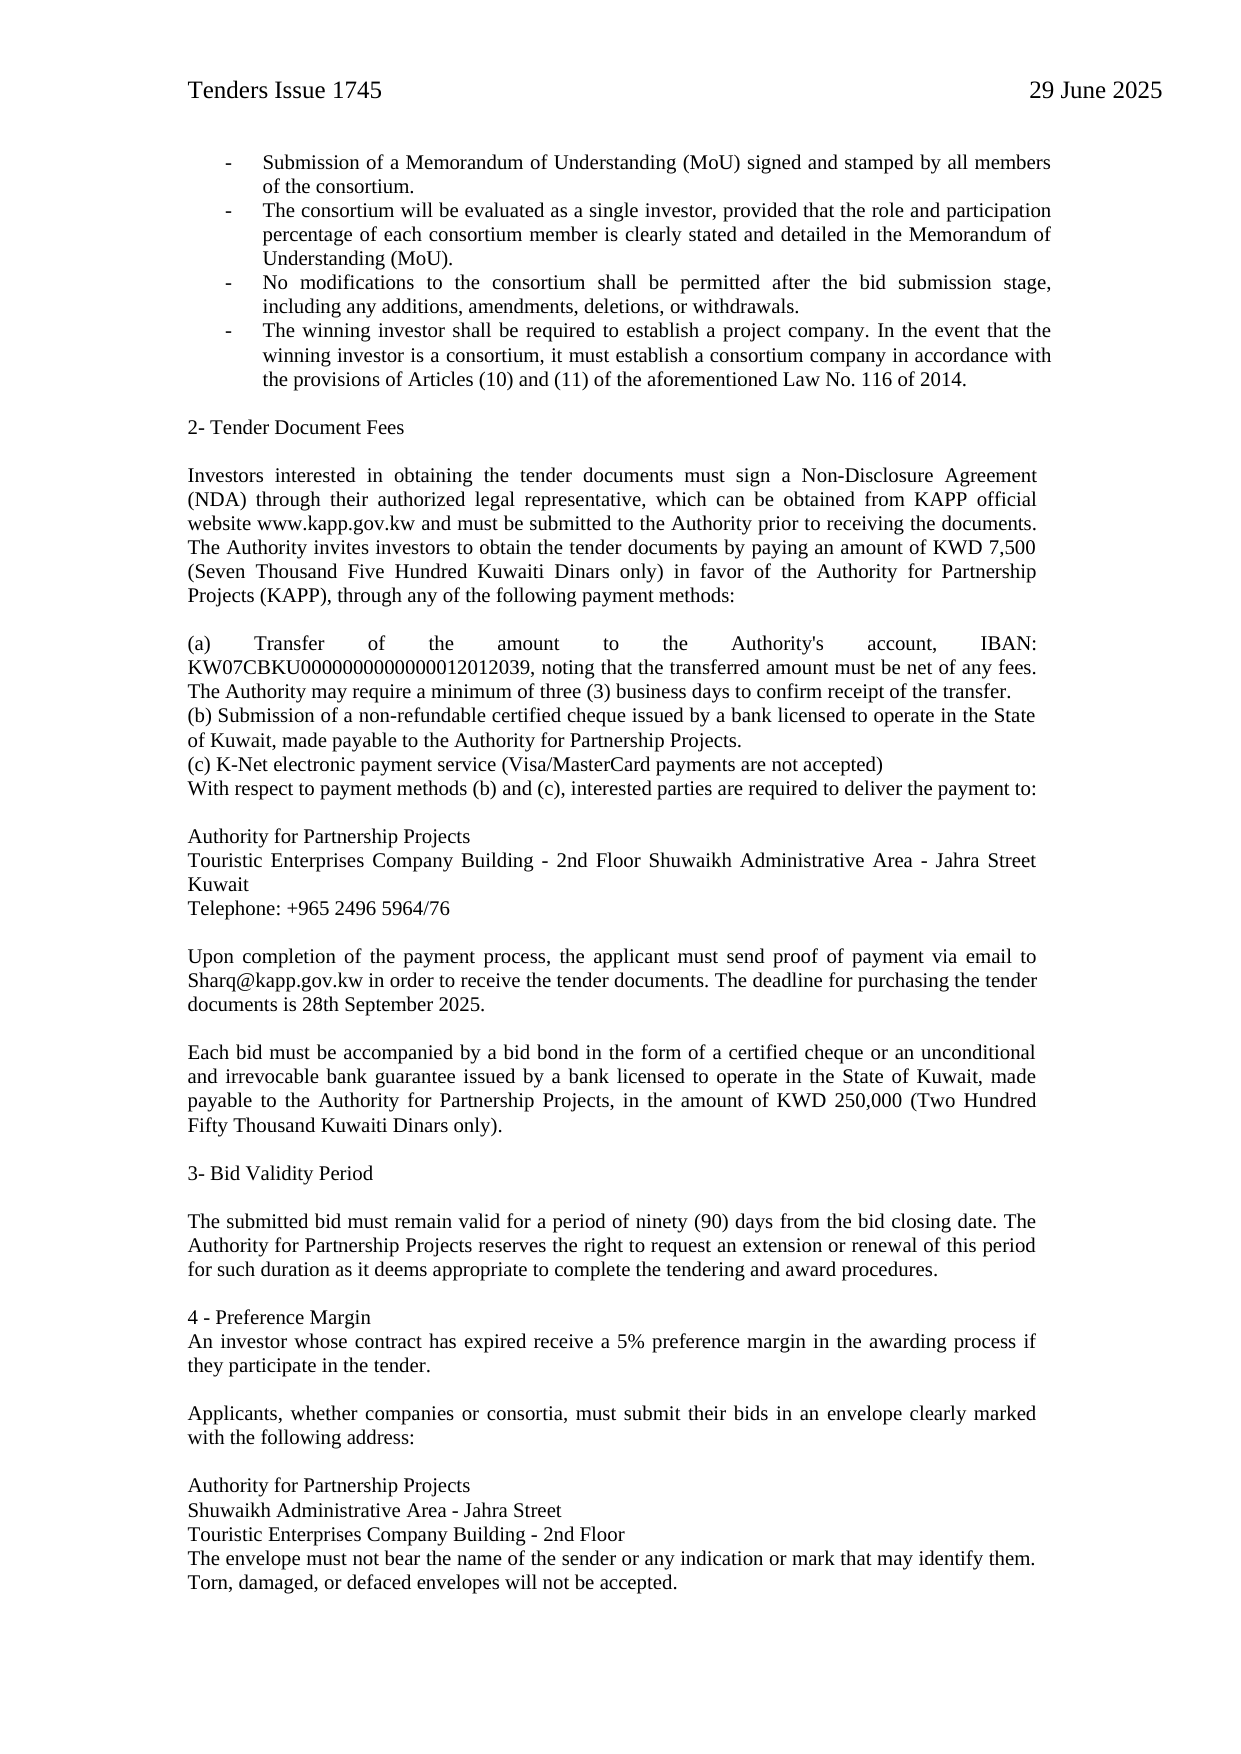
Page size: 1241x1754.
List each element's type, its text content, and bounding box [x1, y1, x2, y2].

text Investors interested in obtaining the tender documents must sign a Non-Disclosure Agreement (NDA) through their authorized legal representative, which can be obtained from KAPP official website www.kapp.gov.kw and must be submitted to the Authority prior to receiving the documents. The Authority invites investors to obtain the tender documents by paying an amount of KWD 7,500 (Seven Thousand Five Hundred Kuwaiti Dinars only) in favor of the Authority for Partnership Projects (KAPP), through any of the following payment methods: [187, 463, 1038, 607]
text With respect to payment methods (b) and (c), interested parties are required to deliver the payment to: [187, 776, 1038, 800]
text Touristic Enterprises Company Building - 2nd Floor Shuwaikh Administrative Area - Jahra Street Kuwait [187, 848, 1038, 896]
text An investor whose contract has expired receive a 5% preference margin in the awarding process if they participate in the tender. [187, 1329, 1038, 1377]
text Upon completion of the payment process, the applicant must send proof of payment via email to Sharq@kapp.gov.kw in order to receive the tender documents. The deadline for purchasing the tender documents is 28th September 2025. [187, 944, 1038, 1016]
text The submitted bid must remain valid for a period of ninety (90) days from the bid closing date. The Authority for Partnership Projects reserves the right to request an extension or renewal of this period for such duration as it deems appropriate to complete the tendering and award procedures. [187, 1209, 1038, 1281]
text Shuwaikh Administrative Area - Jahra Street [187, 1497, 1038, 1522]
text Each bid must be accompanied by a bid bond in the form of a certified cheque or an unconditional and irrevocable bank guarantee issued by a bank licensed to operate in the State of Kuwait, made payable to the Authority for Partnership Projects, in the amount of KWD 250,000 (Two Hundred Fifty Thousand Kuwaiti Dinars only). [187, 1040, 1038, 1137]
text Telephone: +965 2496 5964/76 [187, 896, 1038, 920]
text (b) Submission of a non-refundable certified cheque issued by a bank licensed to operate in the State of Kuwait, made payable to the Authority for Partnership Projects. [187, 703, 1038, 752]
text 2- Tender Document Fees [187, 415, 1038, 439]
list No modifications to the consortium shall be permitted after the bid submission stage, including any additions, amendments, deletions, or withdrawals. [225, 270, 1053, 318]
text Authority for Partnership Projects [187, 1473, 1038, 1497]
text The envelope must not bear the name of the sender or any indication or mark that may identify them. Torn, damaged, or defaced envelopes will not be accepted. [187, 1546, 1038, 1594]
text Applicants, whether companies or consortia, must submit their bids in an envelope clearly marked with the following address: [187, 1401, 1038, 1449]
list The consortium will be evaluated as a single investor, provided that the role and participation percentage of each consortium member is clearly stated and detailed in the Memorandum of Understanding (MoU). [225, 198, 1053, 270]
text 4 - Preference Margin [187, 1305, 1038, 1329]
text (a) Transfer of the amount to the Authority's account, IBAN: KW07CBKU0000000000000012012039, noting that the transferred amount must be net of any fees. The Authority may require a minimum of three (3) business days to confirm receipt of the transfer. [187, 631, 1038, 703]
list The winning investor shall be required to establish a project company. In the event that the winning investor is a consortium, it must establish a consortium company in accordance with the provisions of Articles (10) and (11) of the aforementioned Law No. 116 of 2014. [225, 318, 1053, 391]
text Authority for Partnership Projects [187, 824, 1038, 848]
text 3- Bid Validity Period [187, 1161, 1038, 1185]
text Touristic Enterprises Company Building - 2nd Floor [187, 1522, 1038, 1546]
text (c) K-Net electronic payment service (Visa/MasterCard payments are not accepted) [187, 752, 1038, 776]
list Submission of a Memorandum of Understanding (MoU) signed and stamped by all members of the consortium. [225, 150, 1053, 198]
